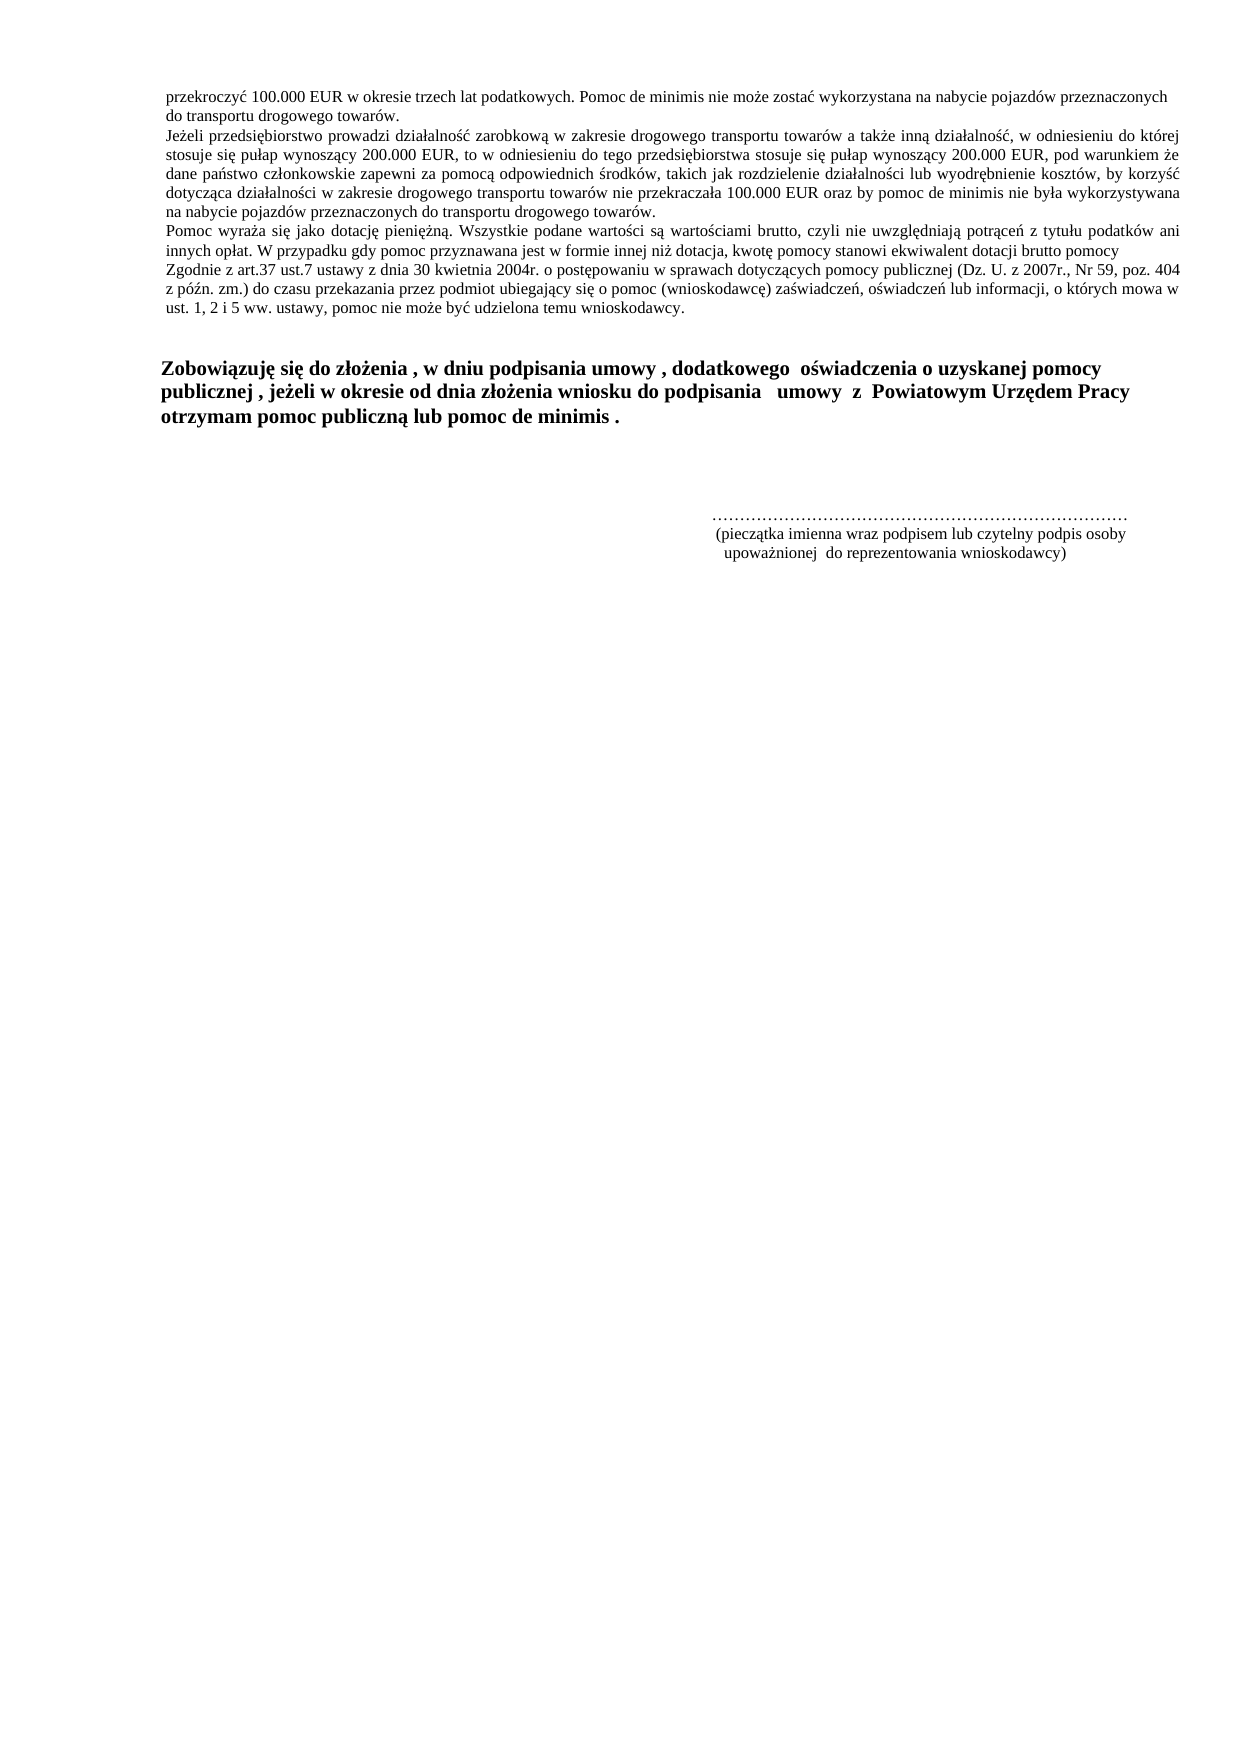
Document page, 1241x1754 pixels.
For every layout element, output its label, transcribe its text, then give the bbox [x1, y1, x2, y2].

text przekroczyć 100.000 EUR w okresie trzech lat podatkowych. Pomoc de minimis nie może zostać wykorzystana na nabycie pojazdów przeznaczonych do transportu drogowego towarów. [166, 87, 1181, 125]
text (pieczątka imienna wraz podpisem lub czytelny podpis osoby [166, 523, 1181, 543]
text ………………………………………………………………… [166, 504, 1181, 523]
text Zobowiązuję się do złożenia , w dniu podpisania umowy , dodatkowego oświadczenia o uzyskanej pomocy [103, 355, 1181, 379]
text Jeżeli przedsiębiorstwo prowadzi działalność zarobkową w zakresie drogowego transportu towarów a także inną działalność, w odniesieniu do której stosuje się pułap wynoszący 200.000 EUR, to w odniesieniu do tego przedsiębiorstwa stosuje się pułap wynoszący 200.000 EUR, pod warunkiem że dane państwo członkowskie zapewni za pomocą odpowiednich środków, takich jak rozdzielenie działalności lub wyodrębnienie kosztów, by korzyść dotycząca działalności w zakresie drogowego transportu towarów nie przekraczała 100.000 EUR oraz by pomoc de minimis nie była wykorzystywana na nabycie pojazdów przeznaczonych do transportu drogowego towarów. [166, 125, 1181, 221]
text upoważnionej do reprezentowania wnioskodawcy) [166, 543, 1181, 562]
text Zgodnie z art.37 ust.7 ustawy z dnia 30 kwietnia 2004r. o postępowaniu w sprawach dotyczących pomocy publicznej (Dz. U. z 2007r., Nr 59, poz. 404 z późn. zm.) do czasu przekazania przez podmiot ubiegający się o pomoc (wnioskodawcę) zaświadczeń, oświadczeń lub informacji, o których mowa w ust. 1, 2 i 5 ww. ustawy, pomoc nie może być udzielona temu wnioskodawcy. [166, 259, 1181, 317]
text Pomoc wyraża się jako dotację pieniężną. Wszystkie podane wartości są wartościami brutto, czyli nie uwzględniają potrąceń z tytułu podatków ani innych opłat. W przypadku gdy pomoc przyznawana jest w formie innej niż dotacja, kwotę pomocy stanowi ekwiwalent dotacji brutto pomocy [166, 221, 1181, 259]
text otrzymam pomoc publiczną lub pomoc de minimis . [103, 403, 1181, 428]
text publicznej , jeżeli w okresie od dnia złożenia wniosku do podpisania umowy z Powiatowym Urzędem Pracy [103, 379, 1181, 403]
